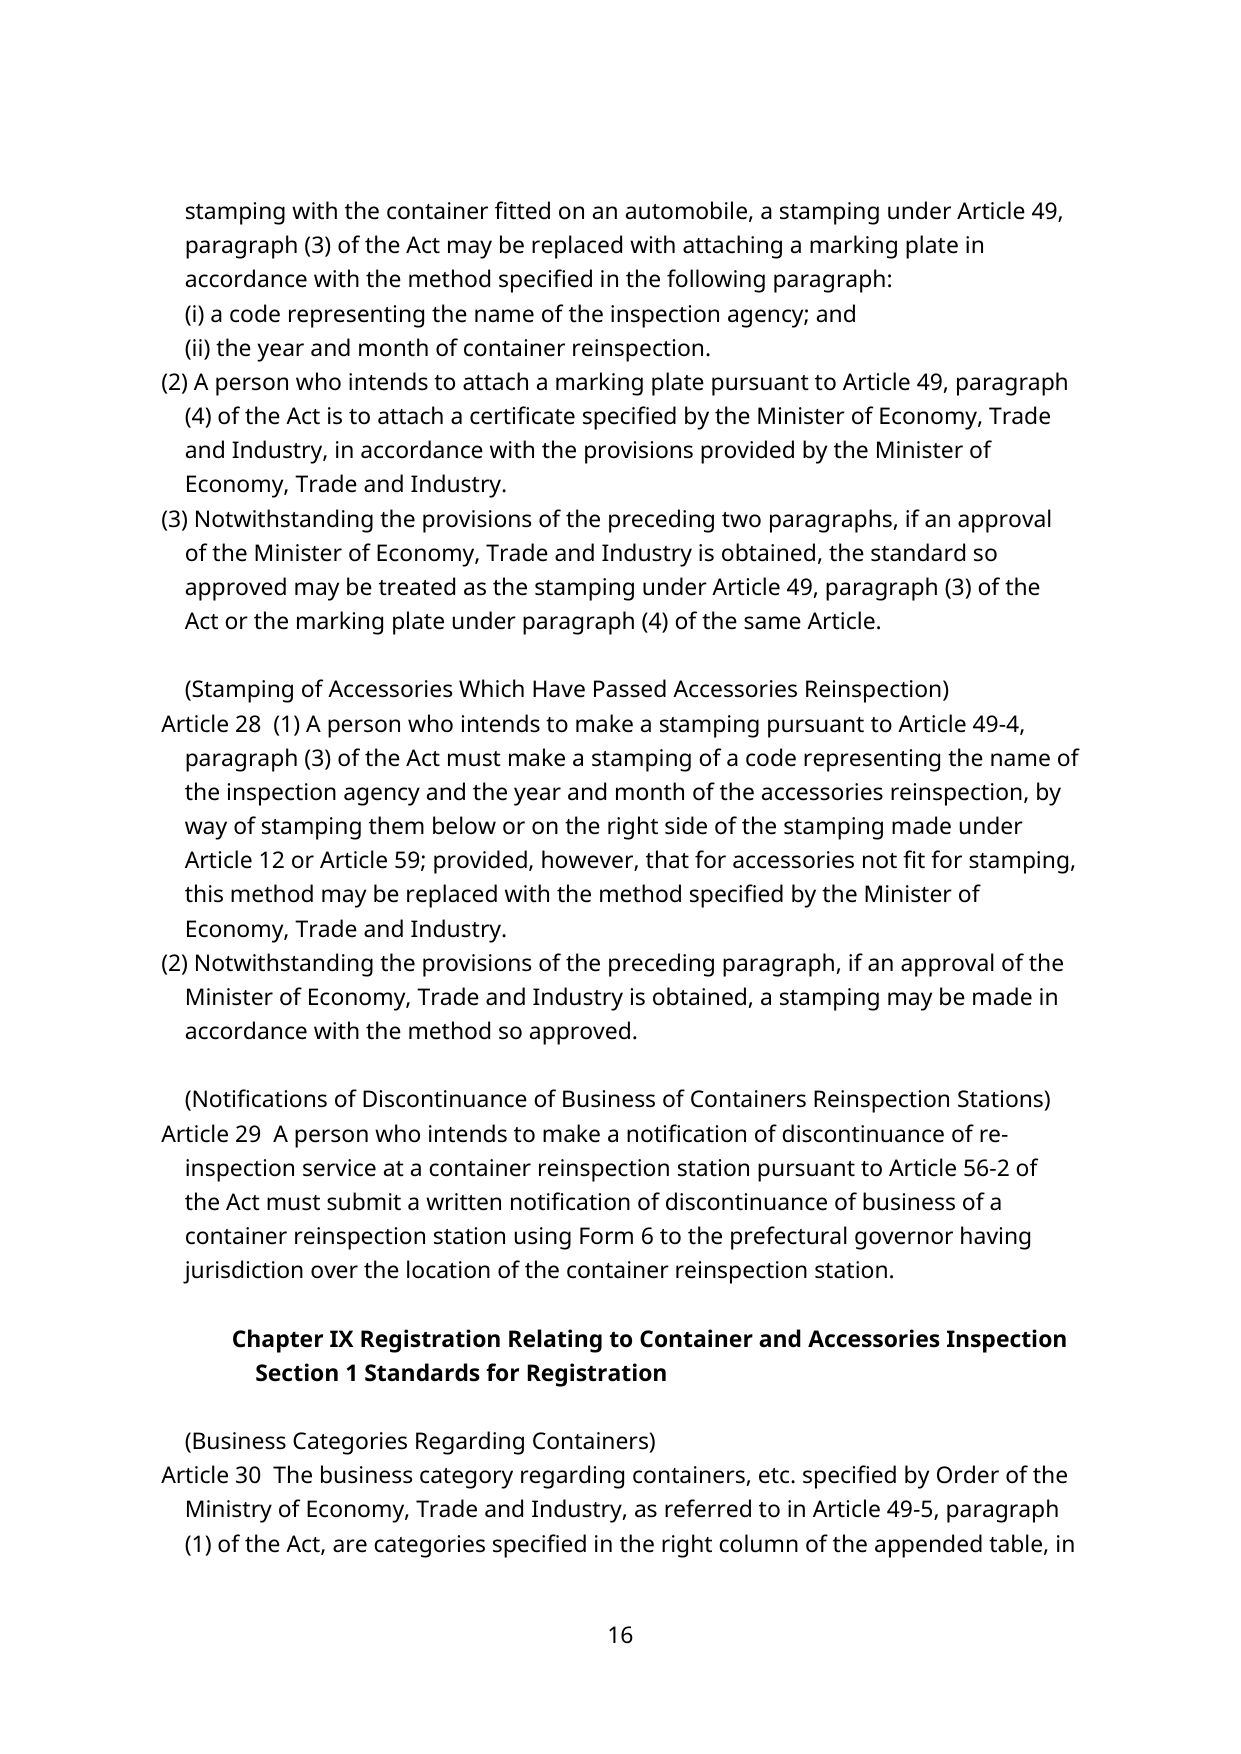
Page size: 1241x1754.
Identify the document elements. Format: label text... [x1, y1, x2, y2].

text Section 1 Standards for Registration [253, 1355, 1079, 1389]
text (2) A person who intends to attach a marking plate pursuant to Article 49, paragraph (4) of the Act is to attach a certificate specified by the Minister of Economy, Trade and Industry, in accordance with the provisions provided by the Minister of Economy, Trade and Industry. [161, 364, 1079, 501]
text (Notifications of Discontinuance of Business of Containers Reinspection Stations) [184, 1082, 1079, 1116]
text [161, 194, 1079, 296]
text Article 28 (1) A person who intends to make a stamping pursuant to Article 49-4, paragraph (3) of the Act must make a stamping of a code representing the name of the inspection agency and the year and month of the accessories reinspection, by way of stamping them below or on the right side of the stamping made under Article 12 or Article 59; provided, however, that for accessories not fit for stamping, this method may be replaced with the method specified by the Minister of Economy, Trade and Industry. [161, 706, 1079, 945]
text (Business Categories Regarding Containers) [184, 1424, 1079, 1458]
text (ii) the year and month of container reinspection. [184, 330, 1079, 364]
text Chapter IX Registration Relating to Container and Accessories Inspection [230, 1321, 1079, 1355]
text Article 29 A person who intends to make a notification of discontinuance of re-inspection service at a container reinspection station pursuant to Article 56-2 of the Act must submit a written notification of discontinuance of business of a container reinspection station using Form 6 to the prefectural governor having jurisdiction over the location of the container reinspection station. [161, 1116, 1079, 1287]
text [161, 1458, 1079, 1560]
text (i) a code representing the name of the inspection agency; and [184, 296, 1079, 330]
text (3) Notwithstanding the provisions of the preceding two paragraphs, if an approval of the Minister of Economy, Trade and Industry is obtained, the standard so approved may be treated as the stamping under Article 49, paragraph (3) of the Act or the marking plate under paragraph (4) of the same Article. [161, 501, 1079, 638]
text (2) Notwithstanding the provisions of the preceding paragraph, if an approval of the Minister of Economy, Trade and Industry is obtained, a stamping may be made in accordance with the method so approved. [161, 945, 1079, 1048]
text (Stamping of Accessories Which Have Passed Accessories Reinspection) [184, 672, 1079, 706]
